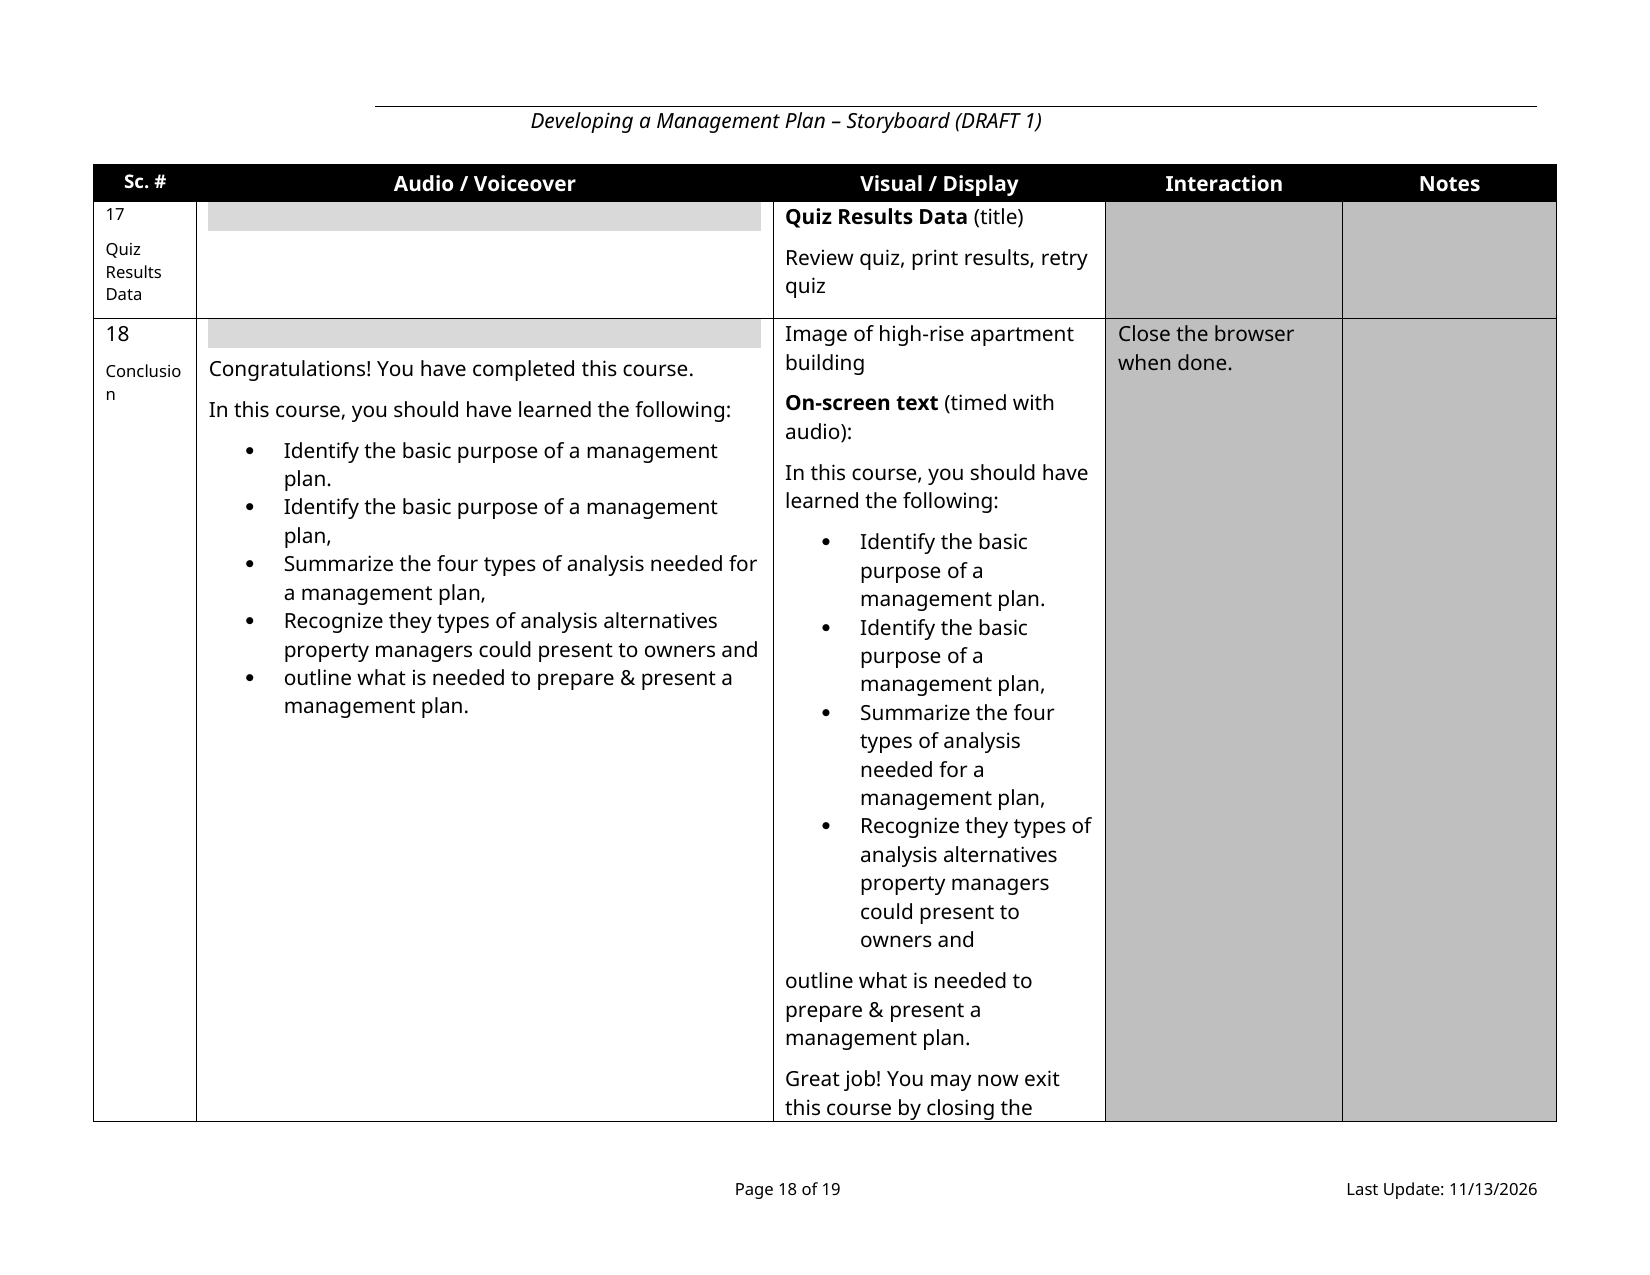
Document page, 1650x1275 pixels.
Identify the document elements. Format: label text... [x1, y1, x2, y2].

table_cell [1106, 202, 1342, 318]
table_cell [1343, 202, 1556, 318]
table_cell [197, 202, 773, 318]
table_cell Close the browser when done. [1106, 319, 1342, 1121]
table_cell Quiz Results Data (title) Review quiz, print results, retry quiz [774, 202, 1105, 318]
table_cell 18 Conclusion [94, 319, 196, 1121]
table_header Notes [1343, 165, 1556, 201]
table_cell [774, 319, 1105, 1121]
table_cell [197, 319, 773, 1121]
table_cell 17 Quiz Results Data [94, 202, 196, 318]
table_header Sc. # [94, 165, 196, 201]
table_header Interaction [1106, 165, 1342, 201]
table_header Visual / Display [774, 165, 1105, 201]
table_header Audio / Voiceover [197, 165, 773, 201]
table_cell [1343, 319, 1556, 1121]
